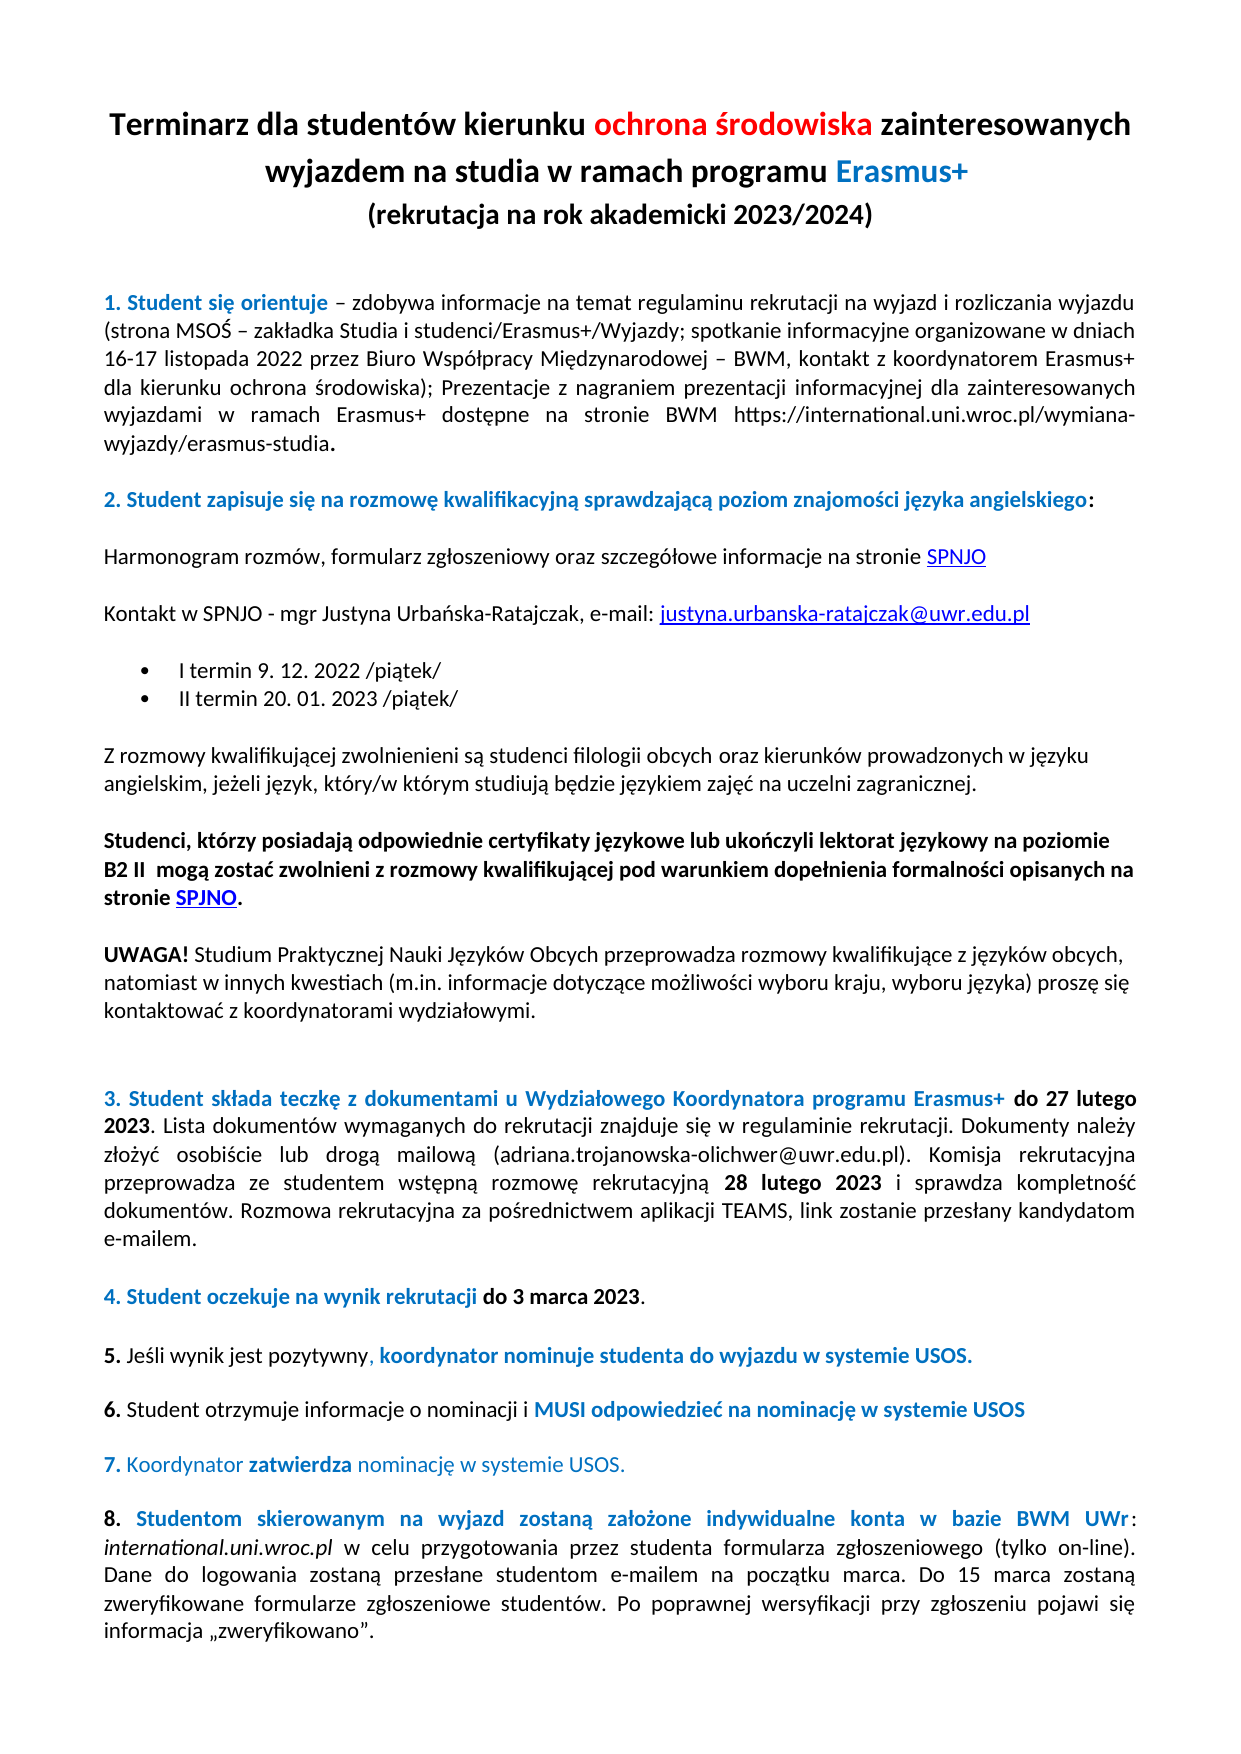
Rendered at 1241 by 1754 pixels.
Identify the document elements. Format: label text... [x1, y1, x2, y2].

text UWAGA! Studium Praktycznej Nauki Języków Obcych przeprowadza rozmowy kwalifikujące z języków obcych, natomiast w innych kwestiach (m.in. informacje dotyczące możliwości wyboru kraju, wyboru języka) proszę się kontaktować z koordynatorami wydziałowymi. [103, 940, 1137, 1024]
list II termin 20. 01. 2023 /piątek/ [141, 684, 1137, 712]
text 8. Studentom skierowanym na wyjazd zostaną założone indywidualne konta w bazie BWM UWr: international.uni.wroc.pl w celu przygotowania przez studenta formularza zgłoszeniowego (tylko on-line). Dane do logowania zostaną przesłane studentom e-mailem na początku marca. Do 15 marca zostaną zweryfikowane formularze zgłoszeniowe studentów. Po poprawnej wersyfikacji przy zgłoszeniu pojawi się informacja „zweryfikowano”. [103, 1504, 1137, 1645]
text 7. Koordynator zatwierdza nominację w systemie USOS. [103, 1450, 1137, 1478]
list I termin 9. 12. 2022 /piątek/ [141, 656, 1137, 684]
text Studenci, którzy posiadają odpowiednie certyfikaty językowe lub ukończyli lektorat językowy na poziomie B2 II mogą zostać zwolnieni z rozmowy kwalifikującej pod warunkiem dopełnienia formalności opisanych na stronie SPJNO. [103, 827, 1137, 911]
text Kontakt w SPNJO - mgr Justyna Urbańska-Ratajczak, e-mail: justyna.urbanska-ratajczak@uwr.edu.pl [103, 599, 1137, 627]
text Terminarz dla studentów kierunku ochrona środowiska zainteresowanych wyjazdem na studia w ramach programu Erasmus+ (rekrutacja na rok akademicki 2023/2024) [103, 103, 1137, 232]
text 4. Student oczekuje na wynik rekrutacji do 3 marca 2023. [103, 1282, 1137, 1310]
text 5. Jeśli wynik jest pozytywny, koordynator nominuje studenta do wyjazdu w systemie USOS. [103, 1341, 1137, 1369]
text 6. Student otrzymuje informacje o nominacji i MUSI odpowiedzieć na nominację w systemie USOS [103, 1395, 1137, 1423]
text 3. Student składa teczkę z dokumentami u Wydziałowego Koordynatora programu Erasmus+ do 27 lutego 2023. Lista dokumentów wymaganych do rekrutacji znajduje się w regulaminie rekrutacji. Dokumenty należy złożyć osobiście lub drogą mailową (adriana.trojanowska-olichwer@uwr.edu.pl). Komisja rekrutacyjna przeprowadza ze studentem wstępną rozmowę rekrutacyjną 28 lutego 2023 i sprawdza kompletność dokumentów. Rozmowa rekrutacyjna za pośrednictwem aplikacji TEAMS, link zostanie przesłany kandydatom e-mailem. [103, 1084, 1137, 1252]
text Harmonogram rozmów, formularz zgłoszeniowy oraz szczegółowe informacje na stronie SPNJO [103, 542, 1137, 570]
text 2. Student zapisuje się na rozmowę kwalifikacyjną sprawdzającą poziom znajomości języka angielskiego: [103, 485, 1137, 513]
text Z rozmowy kwalifikującej zwolnienieni są studenci filologii obcych oraz kierunków prowadzonych w języku angielskim, jeżeli język, który/w którym studiują będzie językiem zajęć na uczelni zagranicznej. [103, 741, 1137, 797]
text 1. Student się orientuje – zdobywa informacje na temat regulaminu rekrutacji na wyjazd i rozliczania wyjazdu (strona MSOŚ – zakładka Studia i studenci/Erasmus+/Wyjazdy; spotkanie informacyjne organizowane w dniach 16-17 listopada 2022 przez Biuro Współpracy Międzynarodowej – BWM, kontakt z koordynatorem Erasmus+ dla kierunku ochrona środowiska); Prezentacje z nagraniem prezentacji informacyjnej dla zainteresowanych wyjazdami w ramach Erasmus+ dostępne na stronie BWM https://international.uni.wroc.pl/wymiana-wyjazdy/erasmus-studia. [103, 288, 1137, 457]
